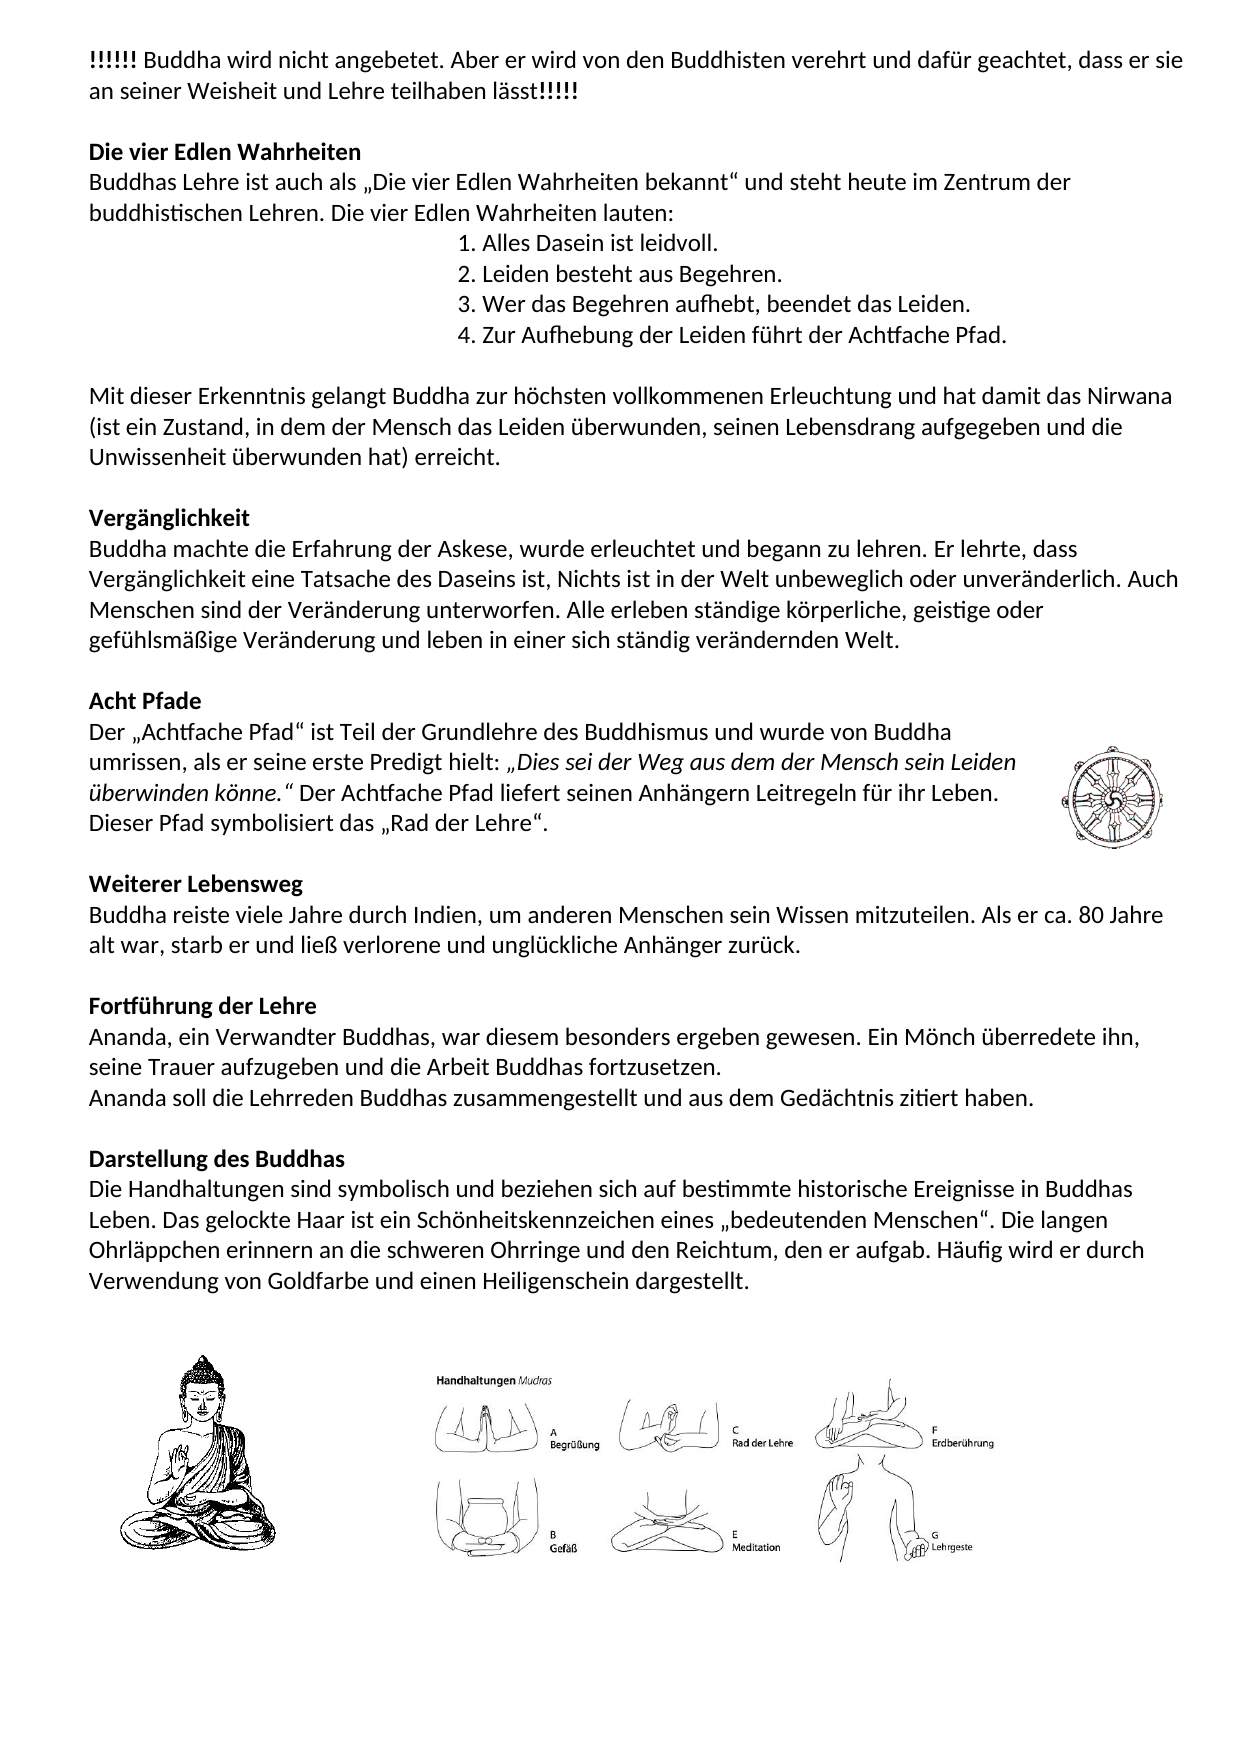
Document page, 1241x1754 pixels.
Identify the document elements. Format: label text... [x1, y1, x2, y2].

text 1. Alles Dasein ist leidvoll. [384, 227, 1196, 258]
text Ananda, ein Verwandter Buddhas, war diesem besonders ergeben gewesen. Ein Mönch überredete ihn, seine Trauer aufzugeben und die Arbeit Buddhas fortzusetzen. [89, 1021, 1196, 1082]
picture [1060, 745, 1163, 849]
text 4. Zur Aufhebung der Leiden führt der Achtfache Pfad. [384, 319, 1196, 349]
text Buddhas Lehre ist auch als „Die vier Edlen Wahrheiten bekannt“ und steht heute im Zentrum der buddhistischen Lehren. Die vier Edlen Wahrheiten lauten: [89, 166, 1196, 227]
text Mit dieser Erkenntnis gelangt Buddha zur höchsten vollkommenen Erleuchtung und hat damit das Nirwana (ist ein Zustand, in dem der Mensch das Leiden überwunden, seinen Lebensdrang aufgegeben und die Unwissenheit überwunden hat) erreicht. [89, 380, 1196, 472]
text Buddha reiste viele Jahre durch Indien, um anderen Menschen sein Wissen mitzuteilen. Als er ca. 80 Jahre alt war, starb er und ließ verlorene und unglückliche Anhänger zurück. [89, 899, 1196, 960]
text 2. Leiden besteht aus Begehren. [384, 258, 1196, 288]
picture [431, 1370, 1013, 1563]
text Ananda soll die Lehrreden Buddhas zusammengestellt und aus dem Gedächtnis zitiert haben. [89, 1082, 1196, 1113]
text 3. Wer das Begehren aufhebt, beendet das Leiden. [384, 288, 1196, 319]
text Darstellung des Buddhas [89, 1143, 1196, 1174]
text Die vier Edlen Wahrheiten [89, 136, 1196, 166]
text Buddha machte die Erfahrung der Askese, wurde erleuchtet und begann zu lehren. Er lehrte, dass Vergänglichkeit eine Tatsache des Daseins ist, Nichts ist in der Welt unbeweglich oder unveränderlich. Auch Menschen sind der Veränderung unterworfen. Alle erleben ständige körperliche, geistige oder gefühlsmäßige Veränderung und leben in einer sich ständig verändernden Welt. [89, 533, 1196, 655]
text Vergänglichkeit [89, 502, 1196, 533]
text Weiterer Lebensweg [89, 868, 1196, 899]
text Fortführung der Lehre [89, 991, 1196, 1021]
text Die Handhaltungen sind symbolisch und beziehen sich auf bestimmte historische Ereignisse in Buddhas Leben. Das gelockte Haar ist ein Schönheitskennzeichen eines „bedeutenden Menschen“. Die langen Ohrläppchen erinnern an die schweren Ohrringe und den Reichtum, den er aufgab. Häufig wird er durch Verwendung von Goldfarbe und einen Heiligenschein dargestellt. [89, 1174, 1196, 1296]
text Acht Pfade [89, 685, 1196, 716]
text !!!!!! Buddha wird nicht angebetet. Aber er wird von den Buddhisten verehrt und dafür geachtet, dass er sie an seiner Weisheit und Lehre teilhaben lässt!!!!! [89, 44, 1196, 105]
text Der „Achtfache Pfad“ ist Teil der Grundlehre des Buddhismus und wurde von Buddha umrissen, als er seine erste Predigt hielt: „Dies sei der Weg aus dem der Mensch sein Leiden überwinden könne.“ Der Achtfache Pfad liefert seinen Anhängern Leitregeln für ihr Leben. Dieser Pfad symbolisiert das „Rad der Lehre“. [89, 716, 1196, 838]
